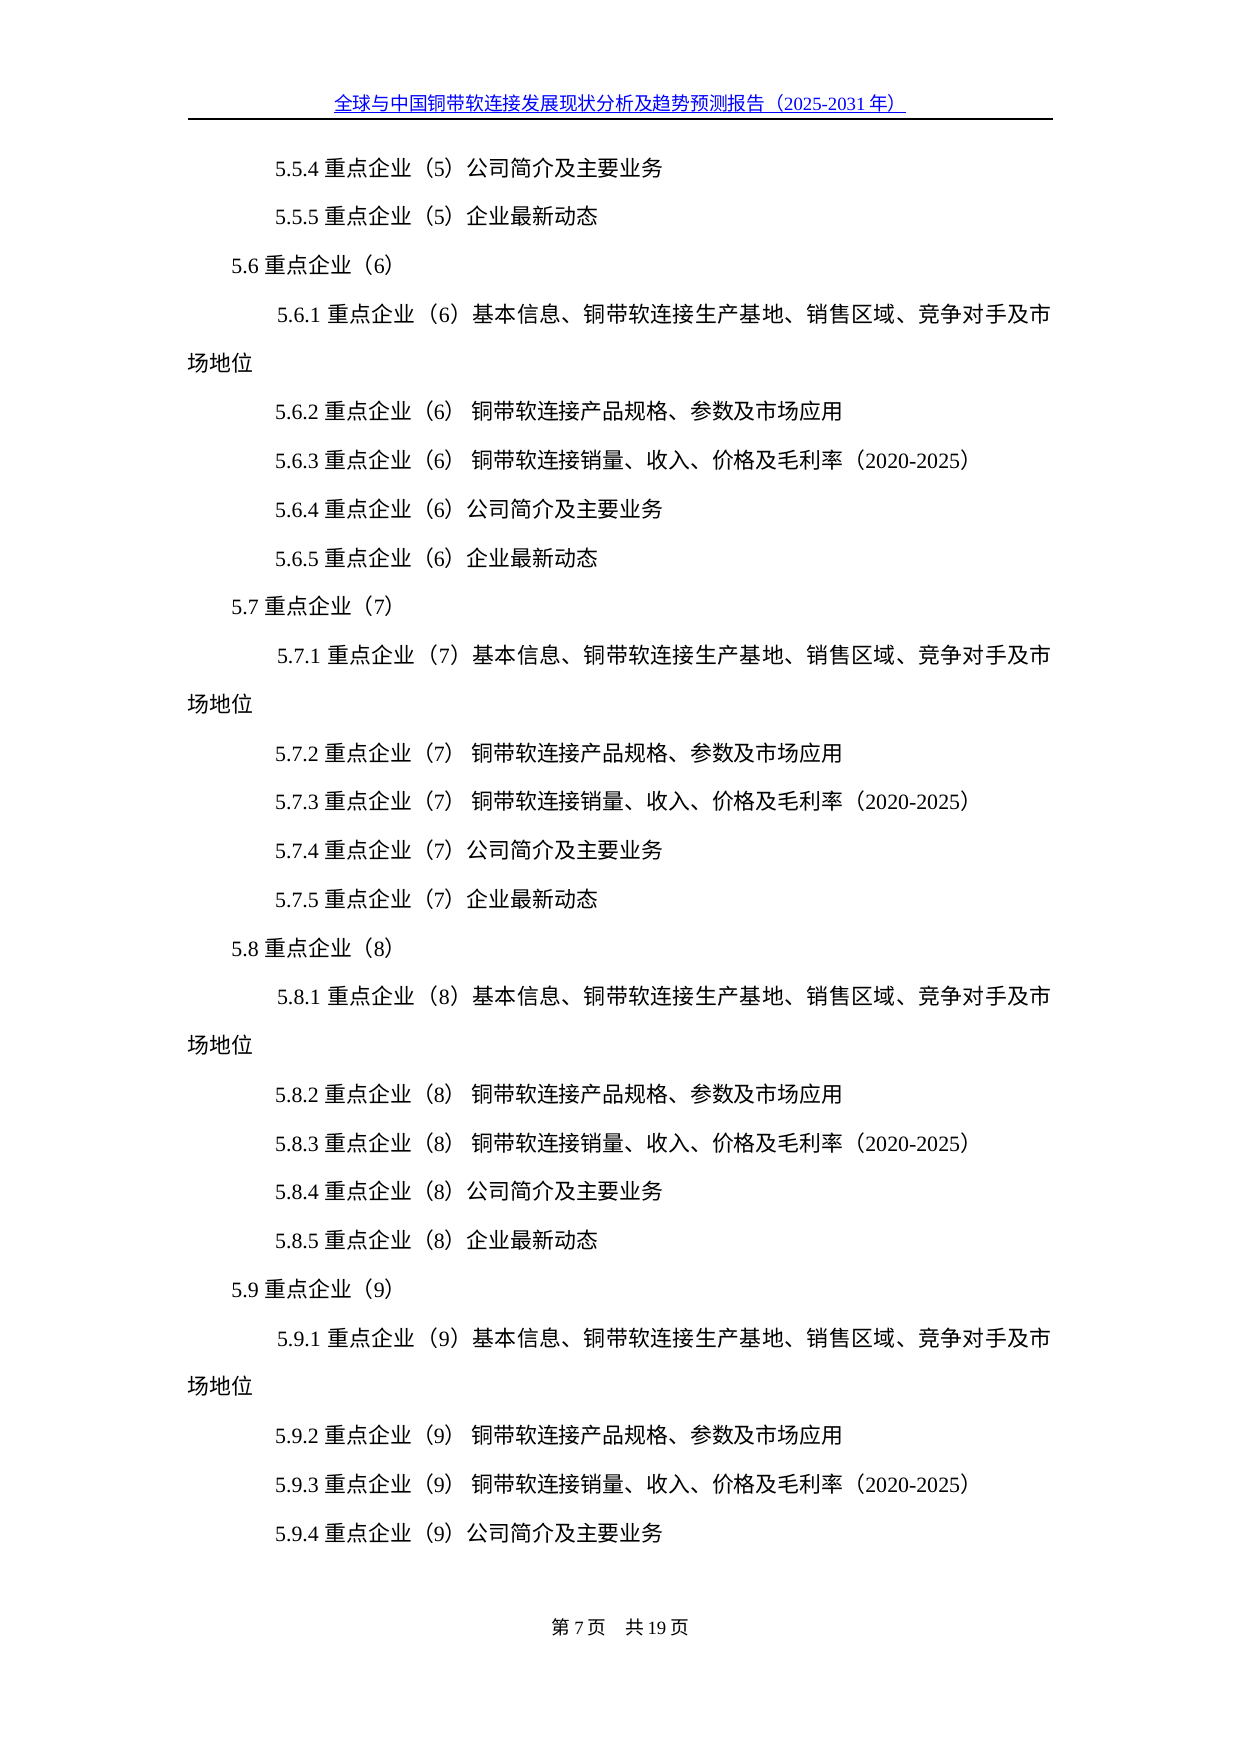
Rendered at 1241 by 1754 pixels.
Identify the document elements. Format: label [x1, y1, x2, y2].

text [187, 150, 1053, 1548]
